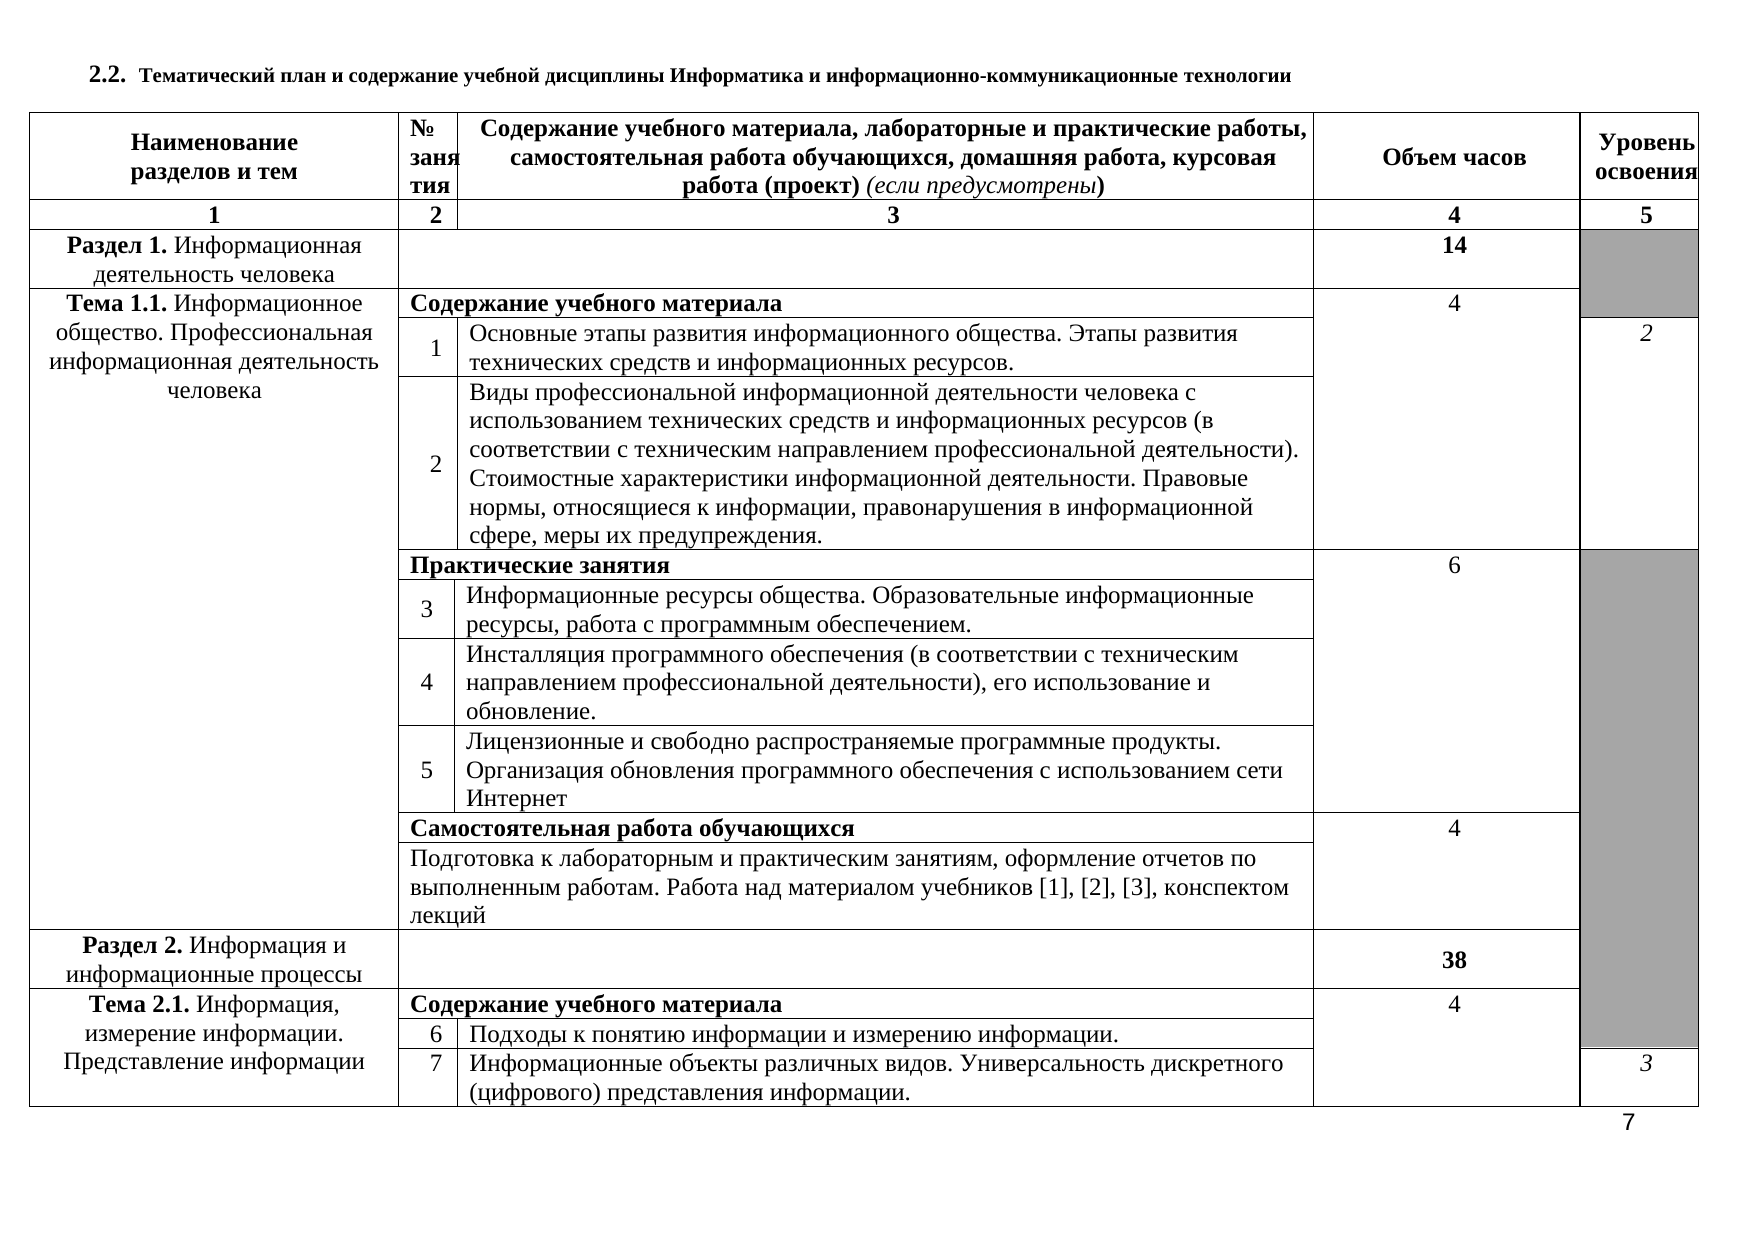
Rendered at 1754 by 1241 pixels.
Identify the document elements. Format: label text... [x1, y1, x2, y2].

table_cell Информационные ресурсы общества. Образовательные информационные ресурсы, работа с программным обеспечением. [455, 580, 1313, 638]
table_header Наименование разделов и тем [30, 113, 398, 199]
table_cell 5 [399, 726, 454, 812]
table_cell 38 [1314, 930, 1579, 988]
table_cell 7 [399, 1049, 457, 1106]
table_cell 3 [458, 200, 1313, 229]
table_cell 4 [399, 639, 454, 725]
table_cell [399, 930, 1313, 988]
table_header Объем часов [1314, 113, 1579, 199]
table_cell Виды профессиональной информационной деятельности человека с использованием технических средств и информационных ресурсов (в соответствии с техническим направлением профессиональной деятельности). Стоимостные характеристики информационной деятельности. Правовые нормы, относящиеся к информации, правонарушения в информационной сфере, меры их предупреждения. [458, 377, 1313, 549]
table_cell 5 [1581, 200, 1698, 229]
table_cell [399, 230, 1313, 287]
table_cell 2 [1581, 318, 1698, 549]
table_cell 3 [399, 580, 454, 638]
table_cell 4 [1314, 200, 1579, 229]
table_cell Лицензионные и свободно распространяемые программные продукты. Организация обновления программного обеспечения с использованием сети Интернет [455, 726, 1313, 812]
table_cell [1581, 230, 1698, 317]
table_cell 3 [1581, 1049, 1698, 1106]
table_cell 2 [399, 377, 457, 549]
table_cell 6 [1314, 550, 1579, 812]
table_cell Информационные объекты различных видов. Универсальность дискретного (цифрового) представления информации. [458, 1049, 1313, 1106]
table_cell 6 [399, 1019, 457, 1047]
table_cell Раздел 1. Информационная деятельность человека [30, 230, 398, 287]
table_cell 1 [399, 318, 457, 376]
table_cell Содержание учебного материала [399, 289, 1313, 317]
table_header № занятия [399, 113, 457, 199]
text 2.2. Тематический план и содержание учебной дисциплины Информатика и информационно-коммуникационные технологии [89, 59, 1636, 88]
table_cell Раздел 2. Информация и информационные процессы [30, 930, 398, 988]
table_cell Подходы к понятию информации и измерению информации. [458, 1019, 1313, 1047]
table_cell 1 [30, 200, 398, 229]
table_cell [1581, 550, 1698, 1047]
table_header Содержание учебного материала, лабораторные и практические работы, самостоятельная работа обучающихся, домашняя работа, курсовая работа (проект) (если предусмотрены) [458, 113, 1313, 199]
table_header Уровень освоения [1581, 113, 1698, 199]
table_cell 4 [1314, 289, 1579, 549]
table_cell Содержание учебного материала [399, 989, 1313, 1018]
table_cell 2 [399, 200, 457, 229]
table_cell Тема 2.1. Информация, измерение информации. Представление информации [30, 989, 398, 1106]
table_cell Инсталляция программного обеспечения (в соответствии с техническим направлением профессиональной деятельности), его использование и обновление. [455, 639, 1313, 725]
table_cell Самостоятельная работа обучающихся [399, 813, 1313, 842]
table_cell 4 [1314, 989, 1579, 1106]
table_cell 14 [1314, 230, 1579, 287]
table_cell 4 [1314, 813, 1579, 929]
table_cell Подготовка к лабораторным и практическим занятиям, оформление отчетов по выполненным работам. Работа над материалом учебников [1], [2], [3], конспектом лекций [399, 843, 1313, 929]
table_cell Тема 1.1. Информационное общество. Профессиональная информационная деятельность человека [30, 289, 398, 929]
table_cell Основные этапы развития информационного общества. Этапы развития технических средств и информационных ресурсов. [458, 318, 1313, 376]
table_cell Практические занятия [399, 550, 1313, 579]
